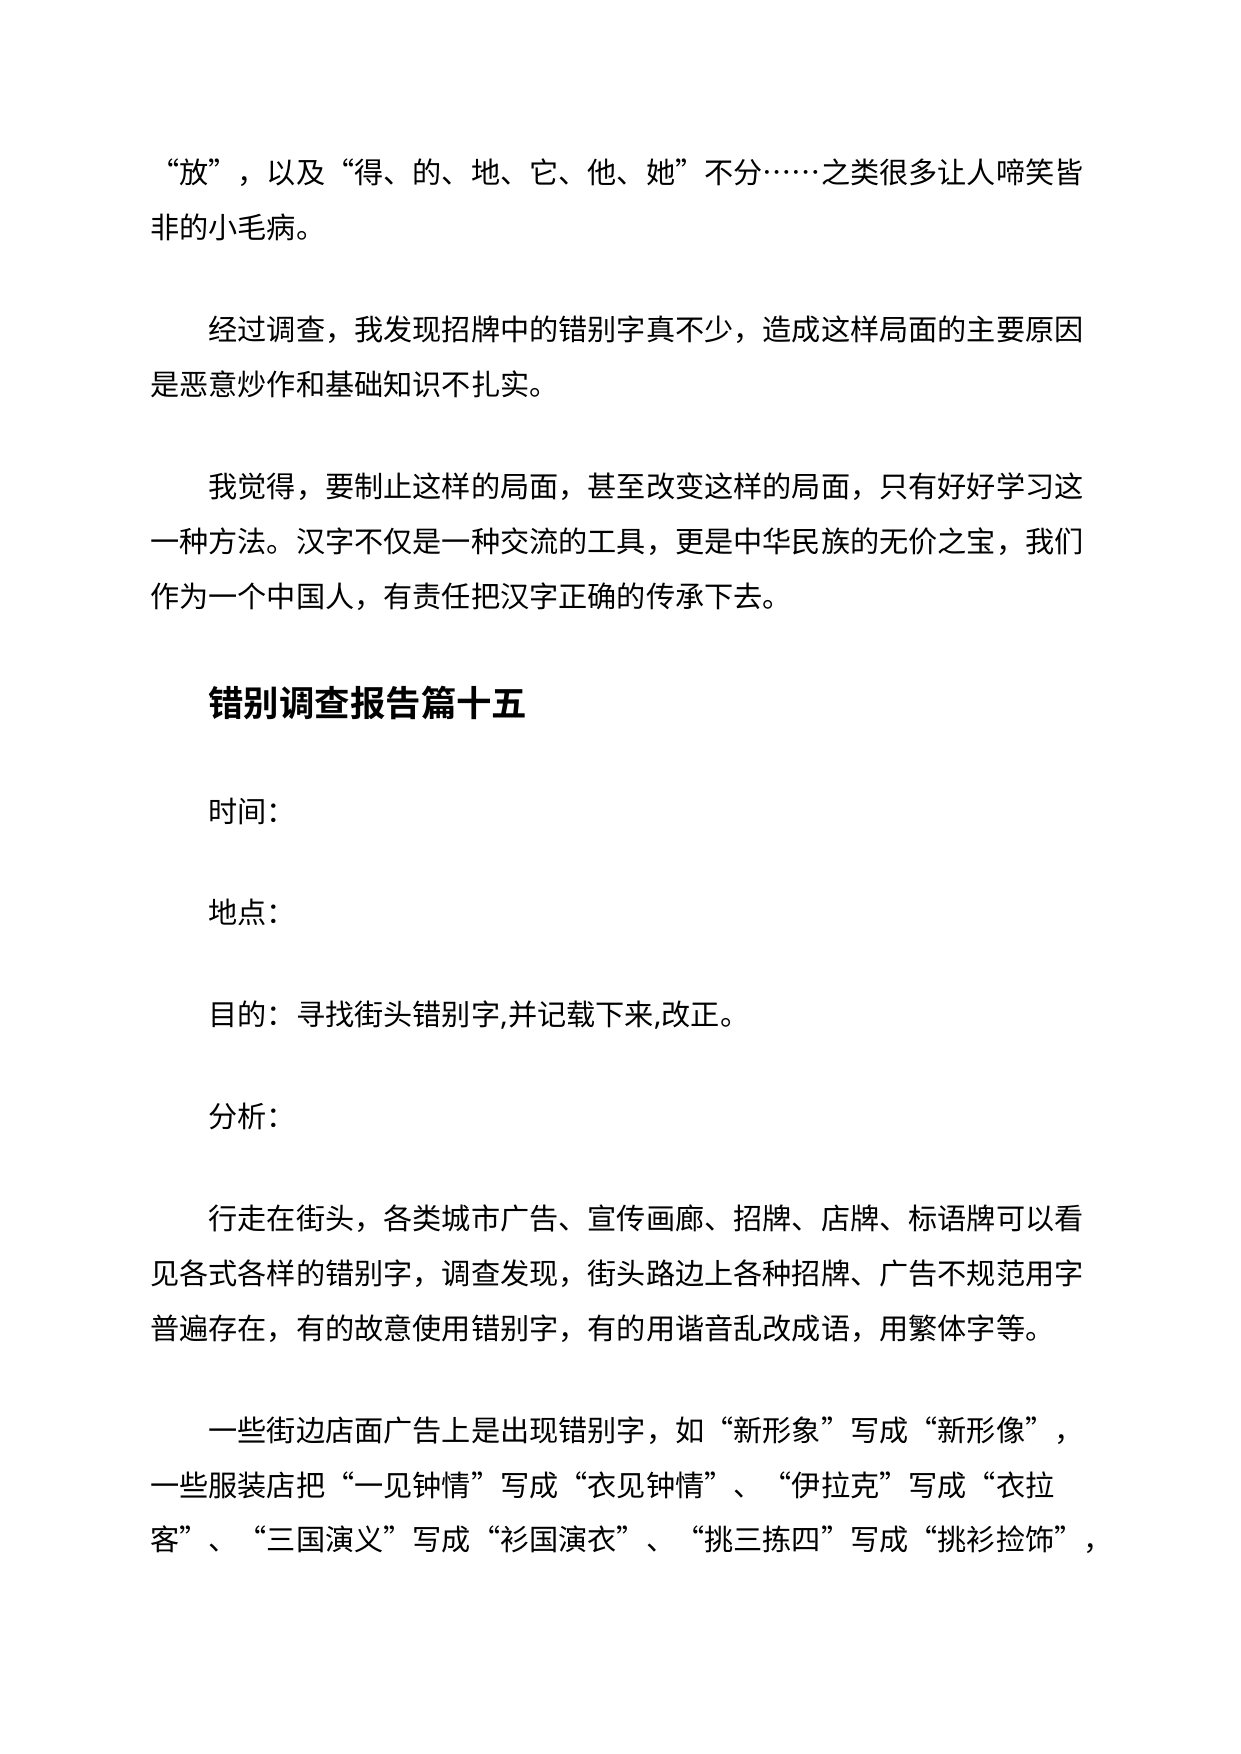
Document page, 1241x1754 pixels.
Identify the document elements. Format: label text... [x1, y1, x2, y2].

text 错别调查报告篇十五 [150, 675, 1090, 726]
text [150, 1407, 1090, 1559]
text 行走在街头，各类城市广告、宣传画廊、招牌、店牌、标语牌可以看见各式各样的错别字，调查发现，街头路边上各种招牌、广告不规范用字普遍存在，有的故意使用错别字，有的用谐音乱改成语，用繁体字等。 [150, 1196, 1090, 1348]
text 目的：寻找街头错别字,并记载下来,改正。 [150, 992, 1090, 1034]
text 地点： [150, 890, 1090, 932]
text 我觉得，要制止这样的局面，甚至改变这样的局面，只有好好学习这一种方法。汉字不仅是一种交流的工具，更是中华民族的无价之宝，我们作为一个中国人，有责任把汉字正确的传承下去。 [150, 463, 1090, 615]
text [150, 150, 1090, 247]
text 分析： [150, 1094, 1090, 1136]
text 经过调查，我发现招牌中的错别字真不少，造成这样局面的主要原因是恶意炒作和基础知识不扎实。 [150, 307, 1090, 404]
text 时间： [150, 788, 1090, 831]
